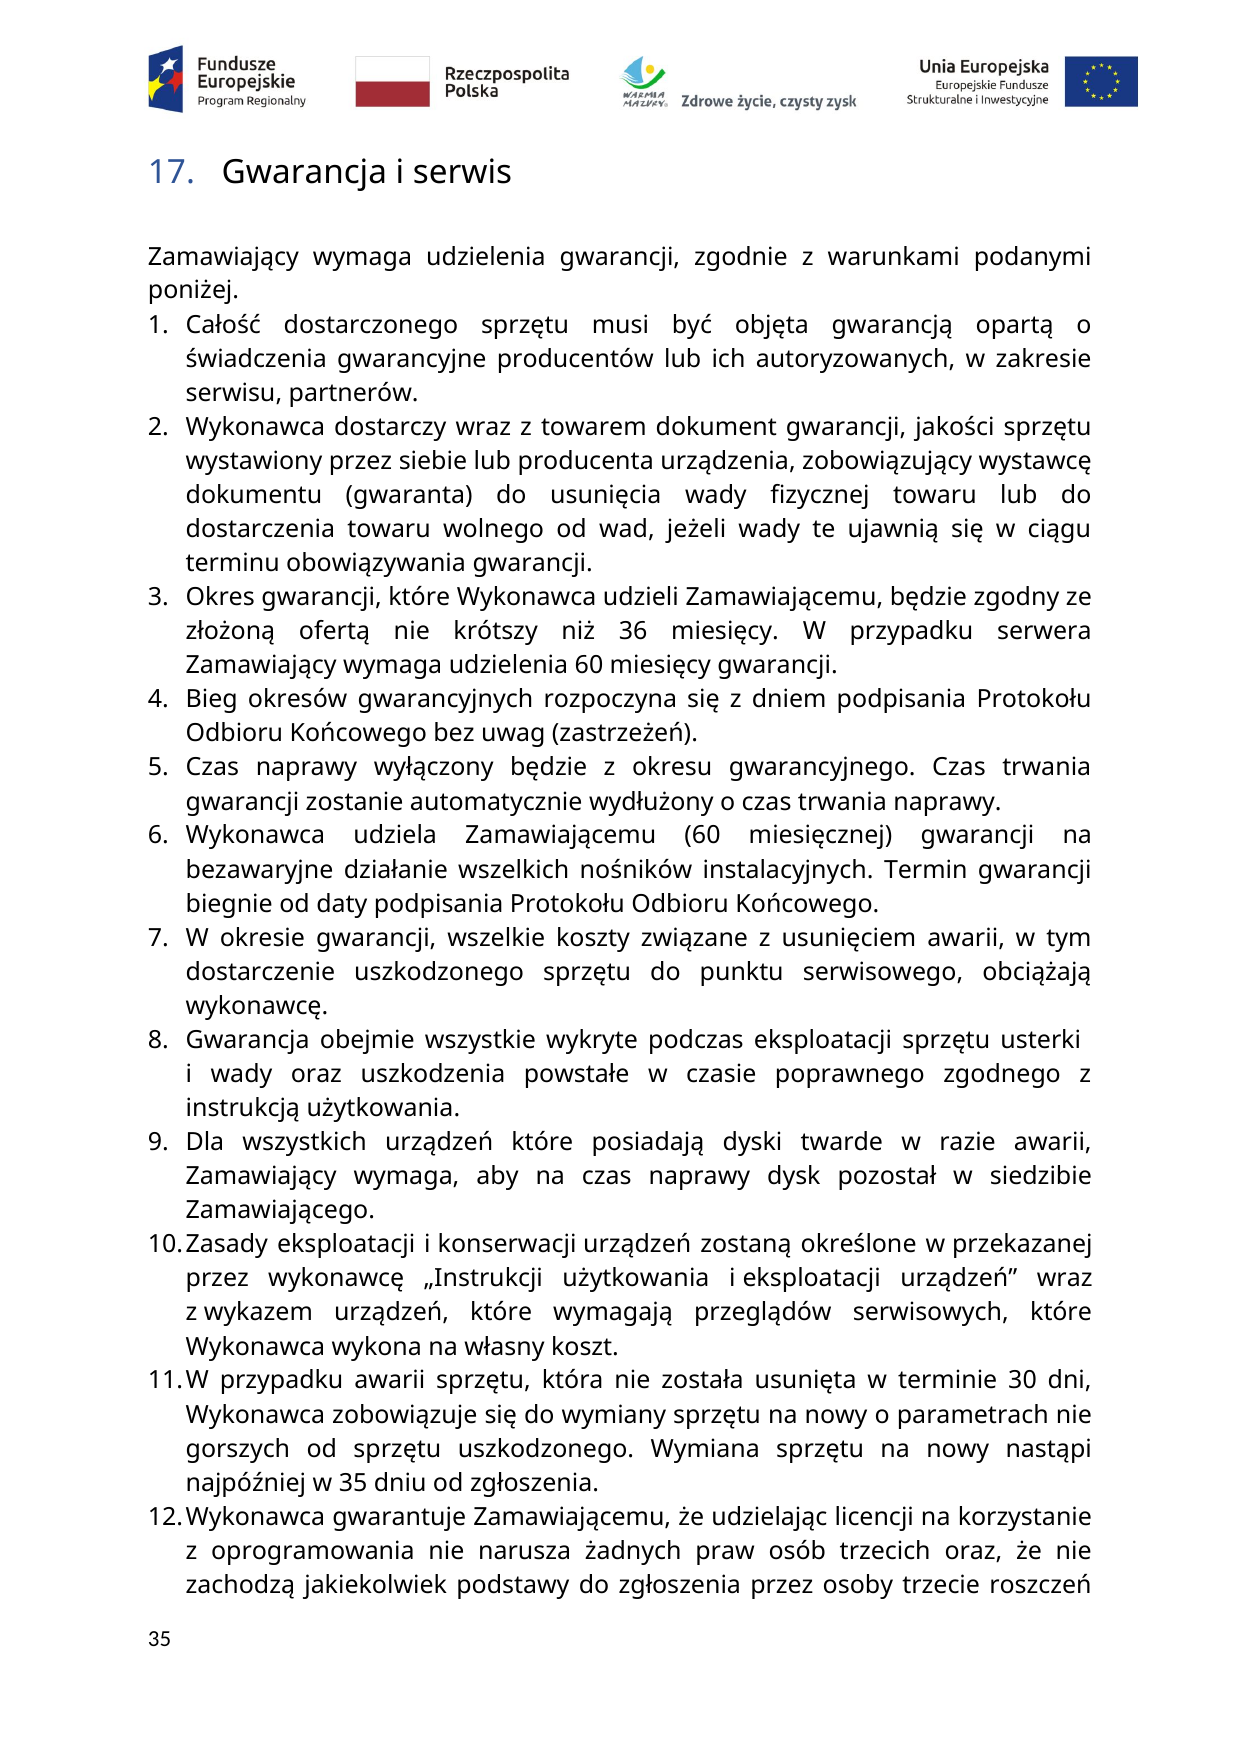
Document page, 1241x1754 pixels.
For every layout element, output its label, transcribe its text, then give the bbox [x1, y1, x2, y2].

list Czas naprawy wyłączony będzie z okresu gwarancyjnego. Czas trwania gwarancji zostanie automatycznie wydłużony o czas trwania naprawy. [148, 749, 1093, 817]
list Bieg okresów gwarancyjnych rozpoczyna się z dniem podpisania Protokołu Odbioru Końcowego bez uwag (zastrzeżeń). [148, 681, 1093, 749]
list W przypadku awarii sprzętu, która nie została usunięta w terminie 30 dni, Wykonawca zobowiązuje się do wymiany sprzętu na nowy o parametrach nie gorszych od sprzętu uszkodzonego. Wymiana sprzętu na nowy nastąpi najpóźniej w 35 dniu od zgłoszenia. [148, 1362, 1093, 1498]
list Wykonawca dostarczy wraz z towarem dokument gwarancji, jakości sprzętu wystawiony przez siebie lub producenta urządzenia, zobowiązujący wystawcę dokumentu (gwaranta) do usunięcia wady fizycznej towaru lub do dostarczenia towaru wolnego od wad, jeżeli wady te ujawnią się w ciągu terminu obowiązywania gwarancji. [148, 408, 1093, 579]
list W okresie gwarancji, wszelkie koszty związane z usunięciem awarii, w tym dostarczenie uszkodzonego sprzętu do punktu serwisowego, obciążają wykonawcę. [148, 919, 1093, 1022]
list Zasady eksploatacji i konserwacji urządzeń zostaną określone w przekazanej przez wykonawcę „Instrukcji użytkowania i eksploatacji urządzeń” wraz z wykazem urządzeń, które wymagają przeglądów serwisowych, które Wykonawca wykona na własny koszt. [148, 1226, 1093, 1362]
text Zamawiający wymaga udzielenia gwarancji, zgodnie z warunkami podanymi poniżej. [148, 238, 1093, 306]
list Wykonawca udziela Zamawiającemu (60 miesięcznej) gwarancji na bezawaryjne działanie wszelkich nośników instalacyjnych. Termin gwarancji biegnie od daty podpisania Protokołu Odbioru Końcowego. [148, 817, 1093, 919]
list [148, 1498, 1093, 1601]
picture [126, 29, 1154, 127]
list Okres gwarancji, które Wykonawca udzieli Zamawiającemu, będzie zgodny ze złożoną ofertą nie krótszy niż 36 miesięcy. W przypadku serwera Zamawiający wymaga udzielenia 60 miesięcy gwarancji. [148, 579, 1093, 681]
list Dla wszystkich urządzeń które posiadają dyski twarde w razie awarii, Zamawiający wymaga, aby na czas naprawy dysk pozostał w siedzibie Zamawiającego. [148, 1124, 1093, 1226]
list Gwarancja obejmie wszystkie wykryte podczas eksploatacji sprzętu usterki i wady oraz uszkodzenia powstałe w czasie poprawnego zgodnego z instrukcją użytkowania. [148, 1022, 1093, 1124]
subtitle Gwarancja i serwis [148, 148, 1093, 193]
list Całość dostarczonego sprzętu musi być objęta gwarancją opartą o świadczenia gwarancyjne producentów lub ich autoryzowanych, w zakresie serwisu, partnerów. [148, 306, 1093, 408]
